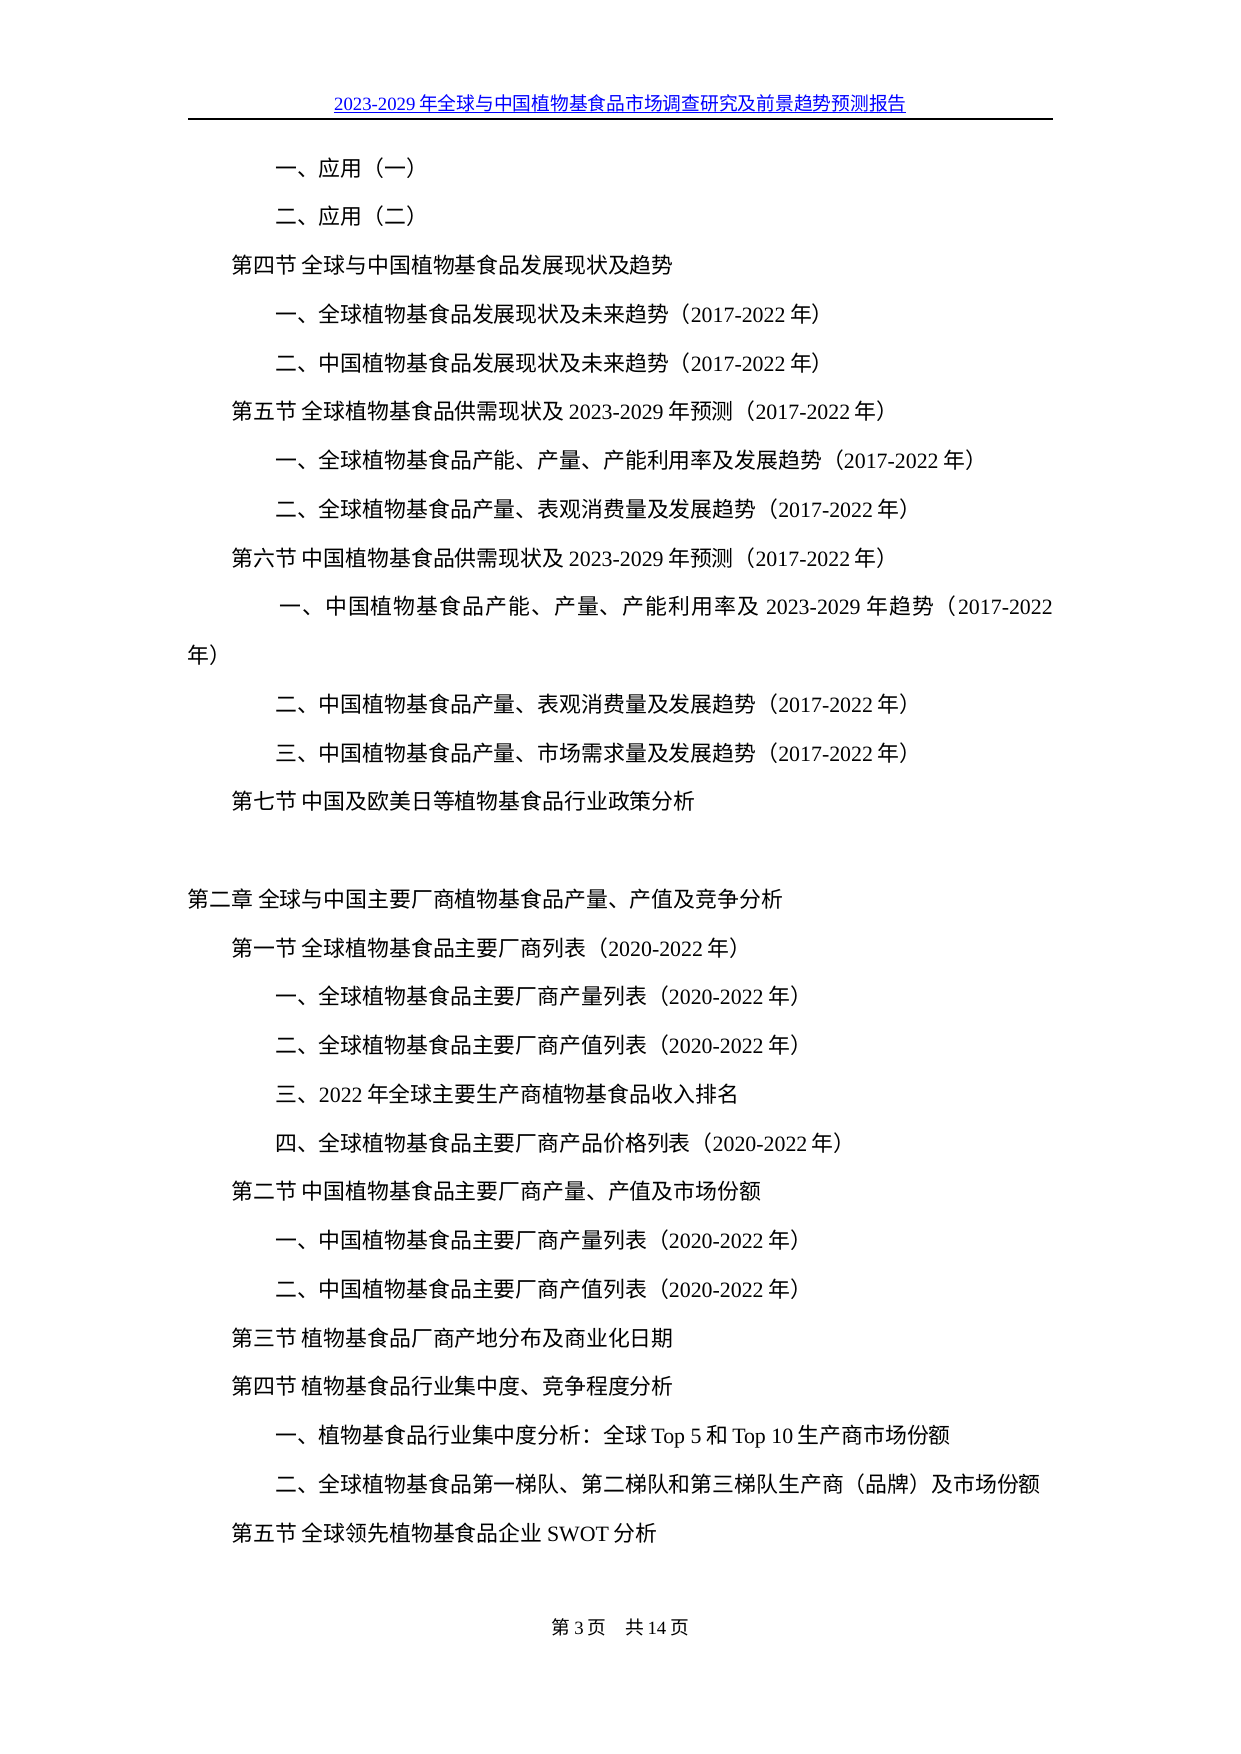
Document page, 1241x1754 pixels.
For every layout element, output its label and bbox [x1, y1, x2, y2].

text [187, 150, 1053, 1548]
